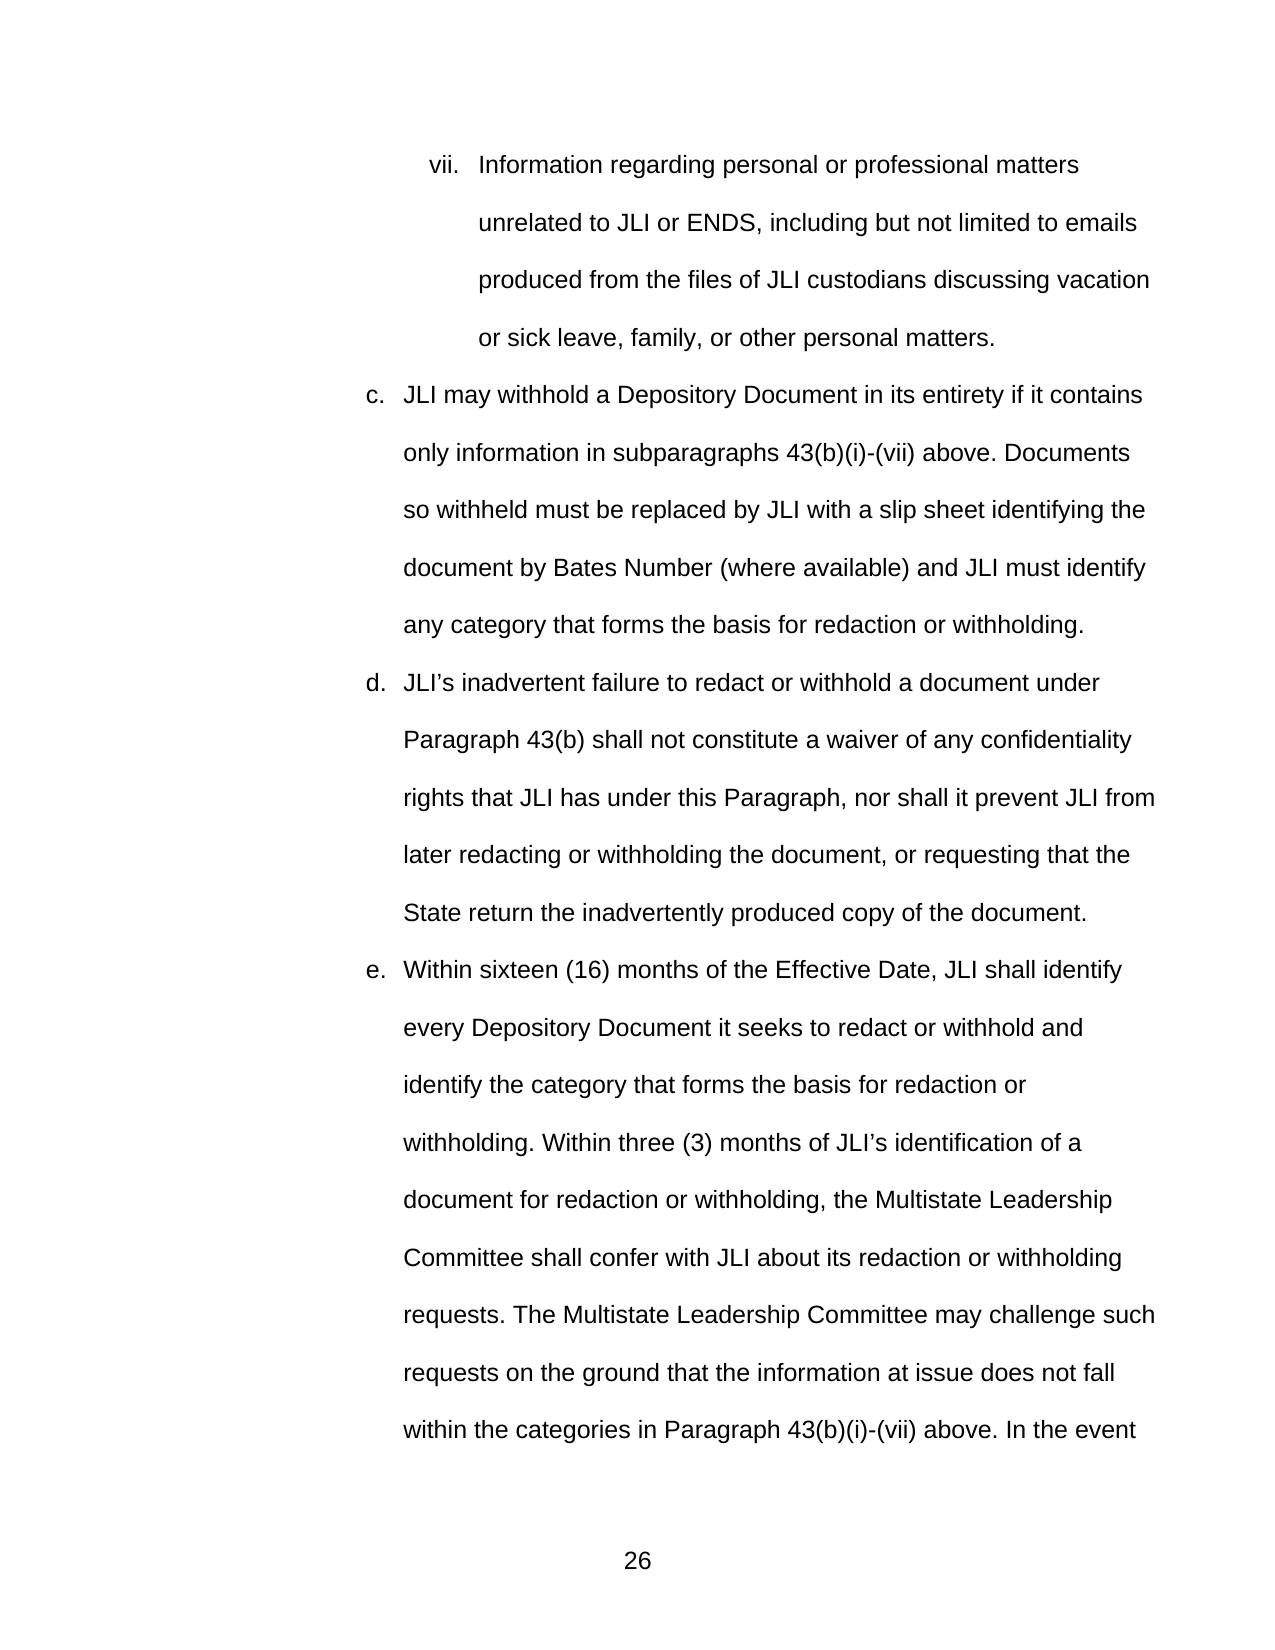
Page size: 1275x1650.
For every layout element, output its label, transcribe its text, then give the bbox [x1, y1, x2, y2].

list Information regarding personal or professional matters unrelated to JLI or ENDS, including but not limited to emails produced from the files of JLI custodians discussing vacation or sick leave, family, or other personal matters. [459, 150, 1162, 351]
list JLI’s inadvertent failure to redact or withhold a document under Paragraph 43(b) shall not constitute a waiver of any confidentiality rights that JLI has under this Paragraph, nor shall it prevent JLI from later redacting or withholding the document, or requesting that the State return the inadvertently produced copy of the document. [366, 667, 1162, 926]
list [366, 955, 1162, 1444]
list JLI may withhold a Depository Document in its entirety if it contains only information in subparagraphs 43(b)(i)-(vii) above. Documents so withheld must be replaced by JLI with a slip sheet identifying the document by Bates Number (where available) and JLI must identify any category that forms the basis for redaction or withholding. [366, 380, 1162, 639]
